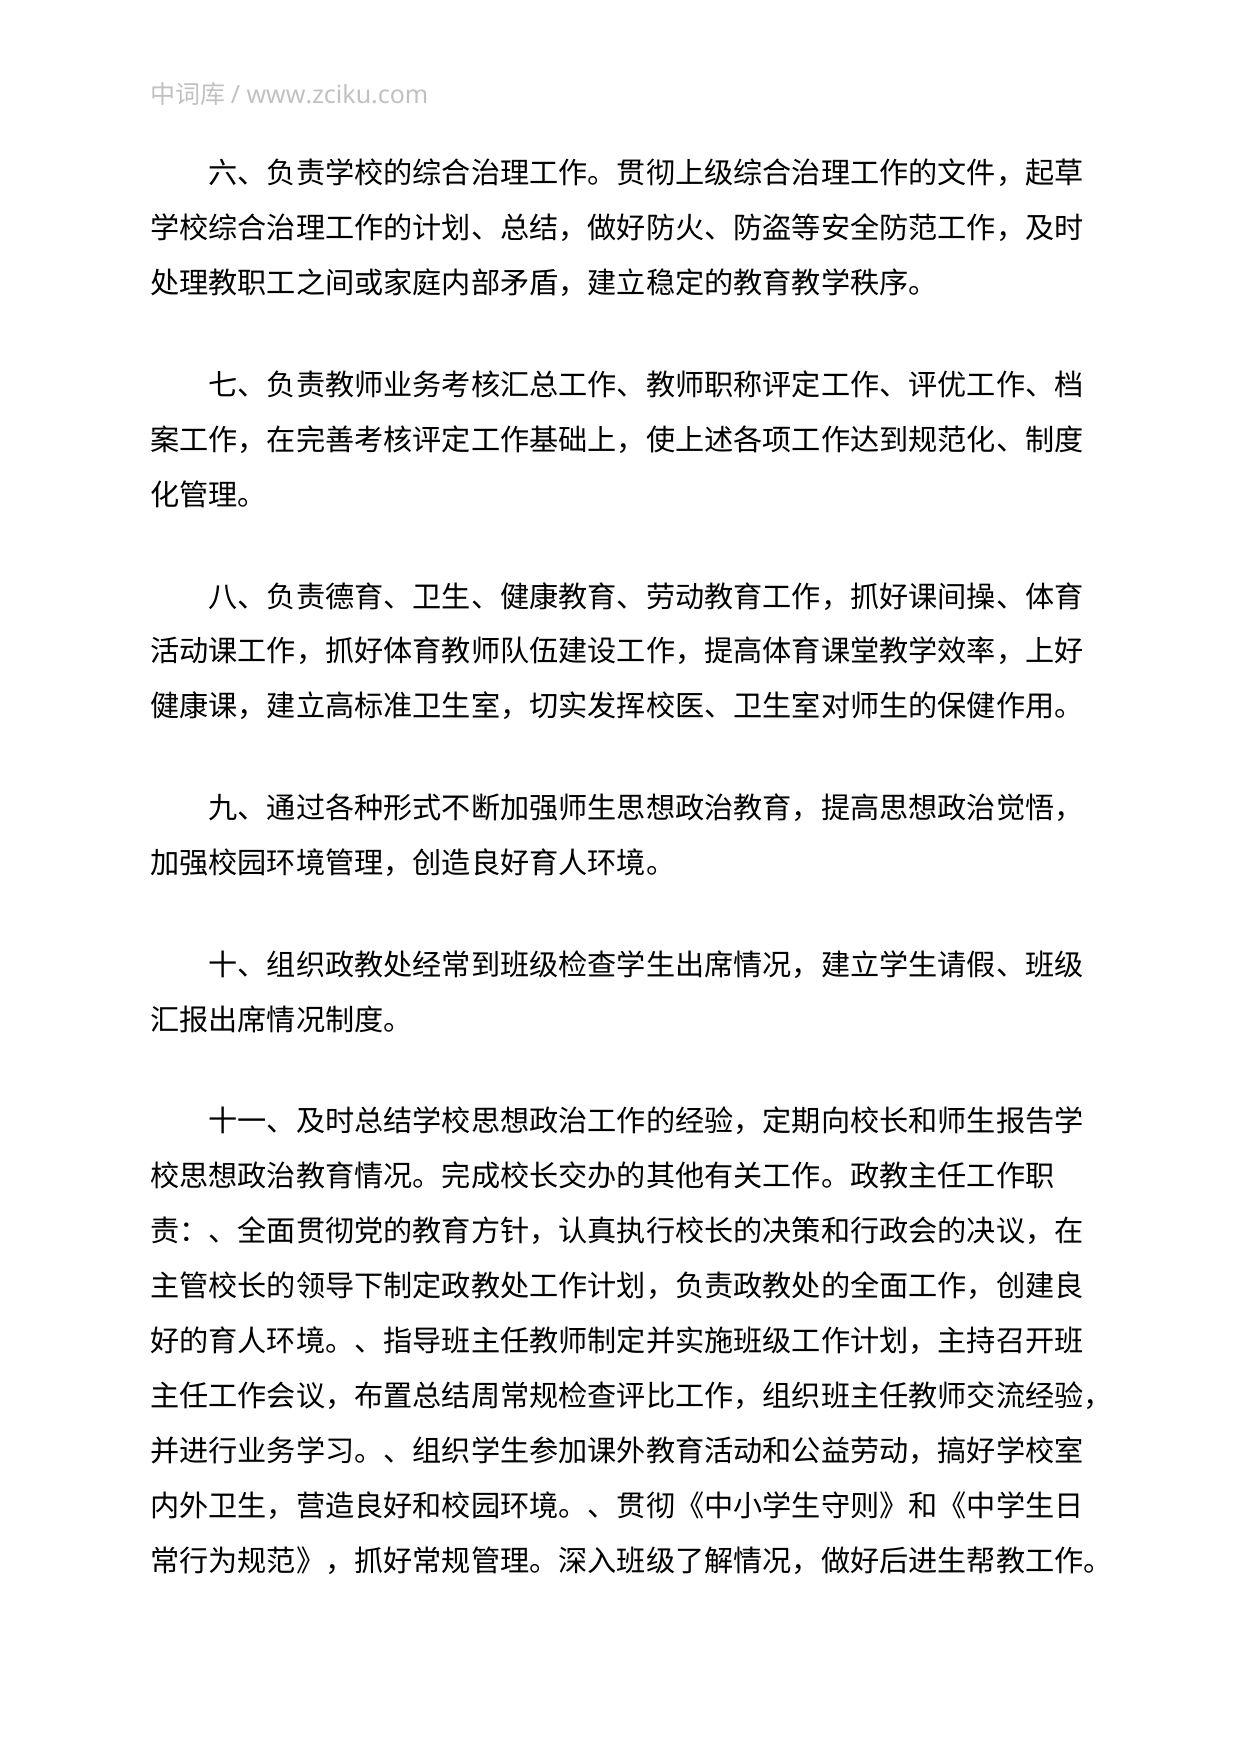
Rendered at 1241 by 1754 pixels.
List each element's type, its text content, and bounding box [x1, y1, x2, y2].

text 九、通过各种形式不断加强师生思想政治教育，提高思想政治觉悟，加强校园环境管理，创造良好育人环境。 [150, 785, 1090, 882]
text 六、负责学校的综合治理工作。贯彻上级综合治理工作的文件，起草学校综合治理工作的计划、总结，做好防火、防盗等安全防范工作，及时处理教职工之间或家庭内部矛盾，建立稳定的教育教学秩序。 [150, 150, 1090, 302]
text 八、负责德育、卫生、健康教育、劳动教育工作，抓好课间操、体育活动课工作，抓好体育教师队伍建设工作，提高体育课堂教学效率，上好健康课，建立高标准卫生室，切实发挥校医、卫生室对师生的保健作用。 [150, 573, 1090, 725]
text 十、组织政教处经常到班级检查学生出席情况，建立学生请假、班级汇报出席情况制度。 [150, 941, 1090, 1038]
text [150, 1098, 1090, 1579]
text 七、负责教师业务考核汇总工作、教师职称评定工作、评优工作、档案工作，在完善考核评定工作基础上，使上述各项工作达到规范化、制度化管理。 [150, 362, 1090, 514]
